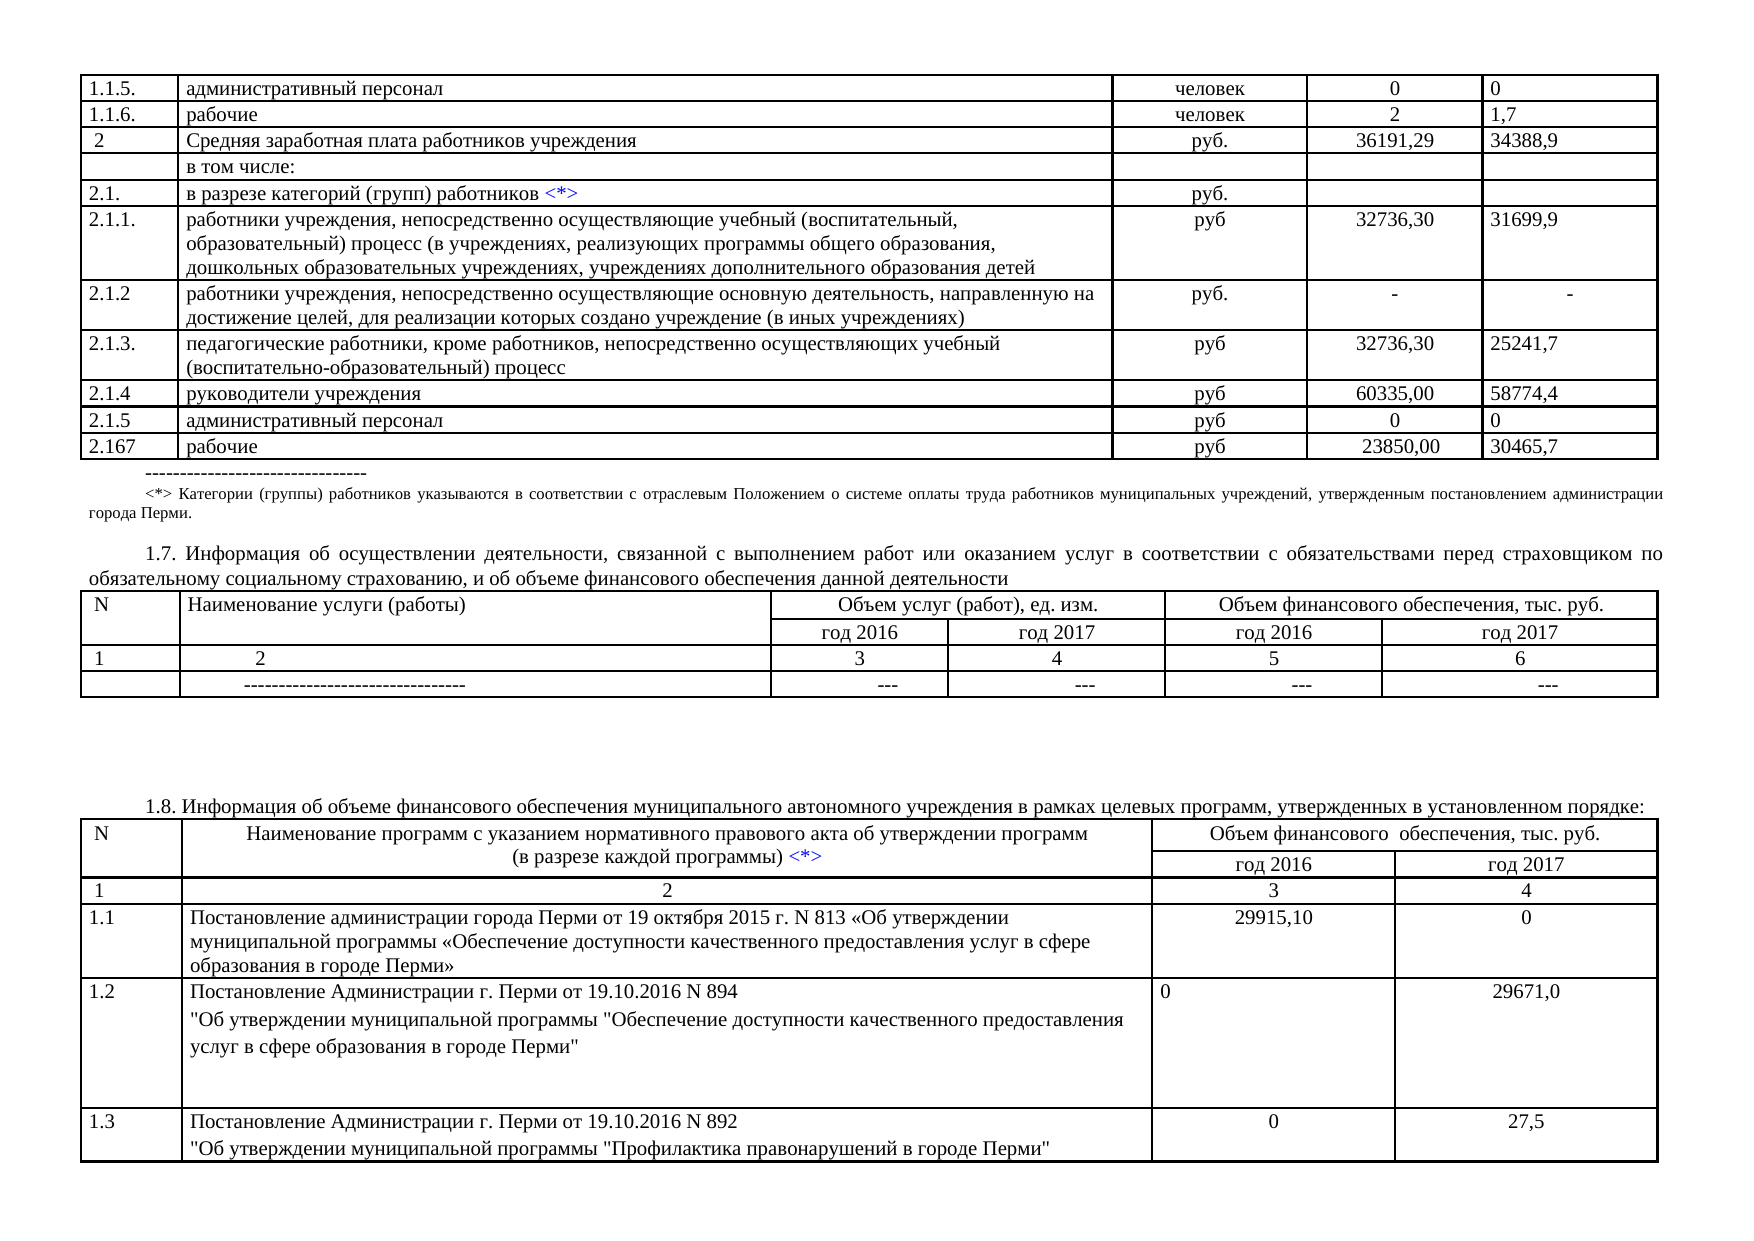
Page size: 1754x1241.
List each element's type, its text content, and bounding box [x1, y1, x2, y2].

table_cell 1 [82, 879, 181, 902]
table_cell 32736,30 [1308, 207, 1481, 279]
table_cell 2.1.2 [82, 281, 177, 329]
table_cell год 2016 [772, 620, 947, 644]
table_cell рабочие [179, 434, 1111, 458]
table_cell --- [949, 672, 1164, 696]
table_cell год 2016 [1153, 852, 1394, 876]
table_cell - [1308, 281, 1481, 329]
table_cell 0 [1484, 408, 1656, 432]
table_cell год 2017 [1396, 852, 1656, 876]
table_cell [183, 1109, 1151, 1160]
table_cell 1.3 [82, 1109, 181, 1160]
text 1.8. Информация об объеме финансового обеспечения муниципального автономного учреждения в рамках целевых программ, утвержденных в установленном порядке: [89, 794, 1665, 818]
table_cell 0 [1396, 905, 1656, 977]
table_cell человек [1114, 76, 1306, 100]
table_cell 25241,7 [1484, 331, 1656, 379]
table_cell руб [1114, 331, 1306, 379]
table_cell 1.2 [82, 979, 181, 1107]
table_cell 2.1.1. [82, 207, 177, 279]
table_cell год 2016 [1166, 620, 1381, 644]
table_cell 3 [1153, 879, 1394, 902]
table_cell работники учреждения, непосредственно осуществляющие учебный (воспитательный, образовательный) процесс (в учреждениях, реализующих программы общего образования, дошкольных образовательных учреждениях, учреждениях дополнительного образования детей [179, 207, 1111, 279]
table_cell руководители учреждения [179, 381, 1111, 405]
table_cell год 2017 [1383, 620, 1656, 644]
table_cell руб [1114, 381, 1306, 405]
table_cell 6 [1383, 646, 1656, 670]
table_cell 1.1.6. [82, 102, 177, 126]
table_cell в том числе: [179, 154, 1111, 178]
table_cell [82, 672, 179, 696]
table_cell рабочие [179, 102, 1111, 126]
table_cell 0 [1308, 76, 1481, 100]
table_cell 0 [1308, 408, 1481, 432]
table_cell 2 [181, 646, 770, 670]
table_cell 2.1. [82, 181, 177, 204]
table_cell --- [1383, 672, 1656, 696]
table_cell 2.1.3. [82, 331, 177, 379]
table_cell руб. [1114, 281, 1306, 329]
text -------------------------------- [89, 460, 1665, 484]
table_cell 31699,9 [1484, 207, 1656, 279]
table_header Объем финансового обеспечения, тыс. руб. [1166, 592, 1656, 617]
table_cell 2 [82, 128, 177, 152]
table_cell --- [772, 672, 947, 696]
table_cell 58774,4 [1484, 381, 1656, 405]
table_cell руб. [1114, 181, 1306, 204]
table_cell руб [1114, 434, 1306, 458]
table_header Наименование программ с указанием нормативного правового акта об утверждении программ (в разрезе каждой программы) <*> [183, 820, 1151, 876]
table_cell -------------------------------- [181, 672, 770, 696]
table_cell [1114, 154, 1306, 178]
text 1.7. Информация об осуществлении деятельности, связанной с выполнением работ или оказанием услуг в соответствии с обязательствами перед страховщиком по обязательному социальному страхованию, и об объеме финансового обеспечения данной деятельности [89, 541, 1665, 589]
table_cell 32736,30 [1308, 331, 1481, 379]
table_cell [1308, 154, 1481, 178]
table_cell 27,5 [1396, 1109, 1656, 1160]
table_cell 5 [1166, 646, 1381, 670]
table_cell руб. [1114, 128, 1306, 152]
table_cell год 2017 [949, 620, 1164, 644]
table_cell [1308, 181, 1481, 204]
table_header N [82, 820, 181, 876]
table_cell 2.167 [82, 434, 177, 458]
table_cell административный персонал [179, 76, 1111, 100]
table_cell административный персонал [179, 408, 1111, 432]
table_cell [1484, 154, 1656, 178]
table_cell --- [1166, 672, 1381, 696]
table_header Объем финансового обеспечения, тыс. руб. [1153, 820, 1656, 850]
table_cell 36191,29 [1308, 128, 1481, 152]
table_cell 2 [183, 879, 1151, 902]
table_cell человек [1114, 102, 1306, 126]
table_cell 0 [1153, 1109, 1394, 1160]
table_cell Постановление Администрации г. Перми от 19.10.2016 N 894 "Об утверждении муниципальной программы "Обеспечение доступности качественного предоставления услуг в сфере образования в городе Перми" [183, 979, 1151, 1107]
table_cell - [1484, 281, 1656, 329]
table_cell 3 [772, 646, 947, 670]
table_cell 1 [82, 646, 179, 670]
table_cell педагогические работники, кроме работников, непосредственно осуществляющих учебный (воспитательно-образовательный) процесс [179, 331, 1111, 379]
table_header N [82, 592, 179, 644]
table_cell 4 [949, 646, 1164, 670]
table_cell [82, 154, 177, 178]
table_cell 29915,10 [1153, 905, 1394, 977]
table_cell 34388,9 [1484, 128, 1656, 152]
table_cell 29671,0 [1396, 979, 1656, 1107]
table_cell 30465,7 [1484, 434, 1656, 458]
table_cell руб [1114, 207, 1306, 279]
table_cell 2.1.5 [82, 408, 177, 432]
table_cell 23850,00 [1308, 434, 1481, 458]
table_cell 1,7 [1484, 102, 1656, 126]
table_cell Постановление администрации города Перми от 19 октября 2015 г. N 813 «Об утверждении муниципальной программы «Обеспечение доступности качественного предоставления услуг в сфере образования в городе Перми» [183, 905, 1151, 977]
table_header Наименование услуги (работы) [181, 592, 770, 644]
table_header Объем услуг (работ), ед. изм. [772, 592, 1164, 617]
table_cell Средняя заработная плата работников учреждения [179, 128, 1111, 152]
table_cell 0 [1484, 76, 1656, 100]
table_cell 4 [1396, 879, 1656, 902]
table_cell руб [1114, 408, 1306, 432]
table_cell 2.1.4 [82, 381, 177, 405]
table_cell 1.1 [82, 905, 181, 977]
table_cell 0 [1153, 979, 1394, 1107]
table_cell в разрезе категорий (групп) работников <*> [179, 181, 1111, 204]
text <*> Категории (группы) работников указываются в соответствии с отраслевым Положением о системе оплаты труда работников муниципальных учреждений, утвержденным постановлением администрации города Перми. [89, 484, 1665, 522]
table_cell 60335,00 [1308, 381, 1481, 405]
table_cell [1484, 181, 1656, 204]
table_cell 2 [1308, 102, 1481, 126]
table_cell 1.1.5. [82, 76, 177, 100]
